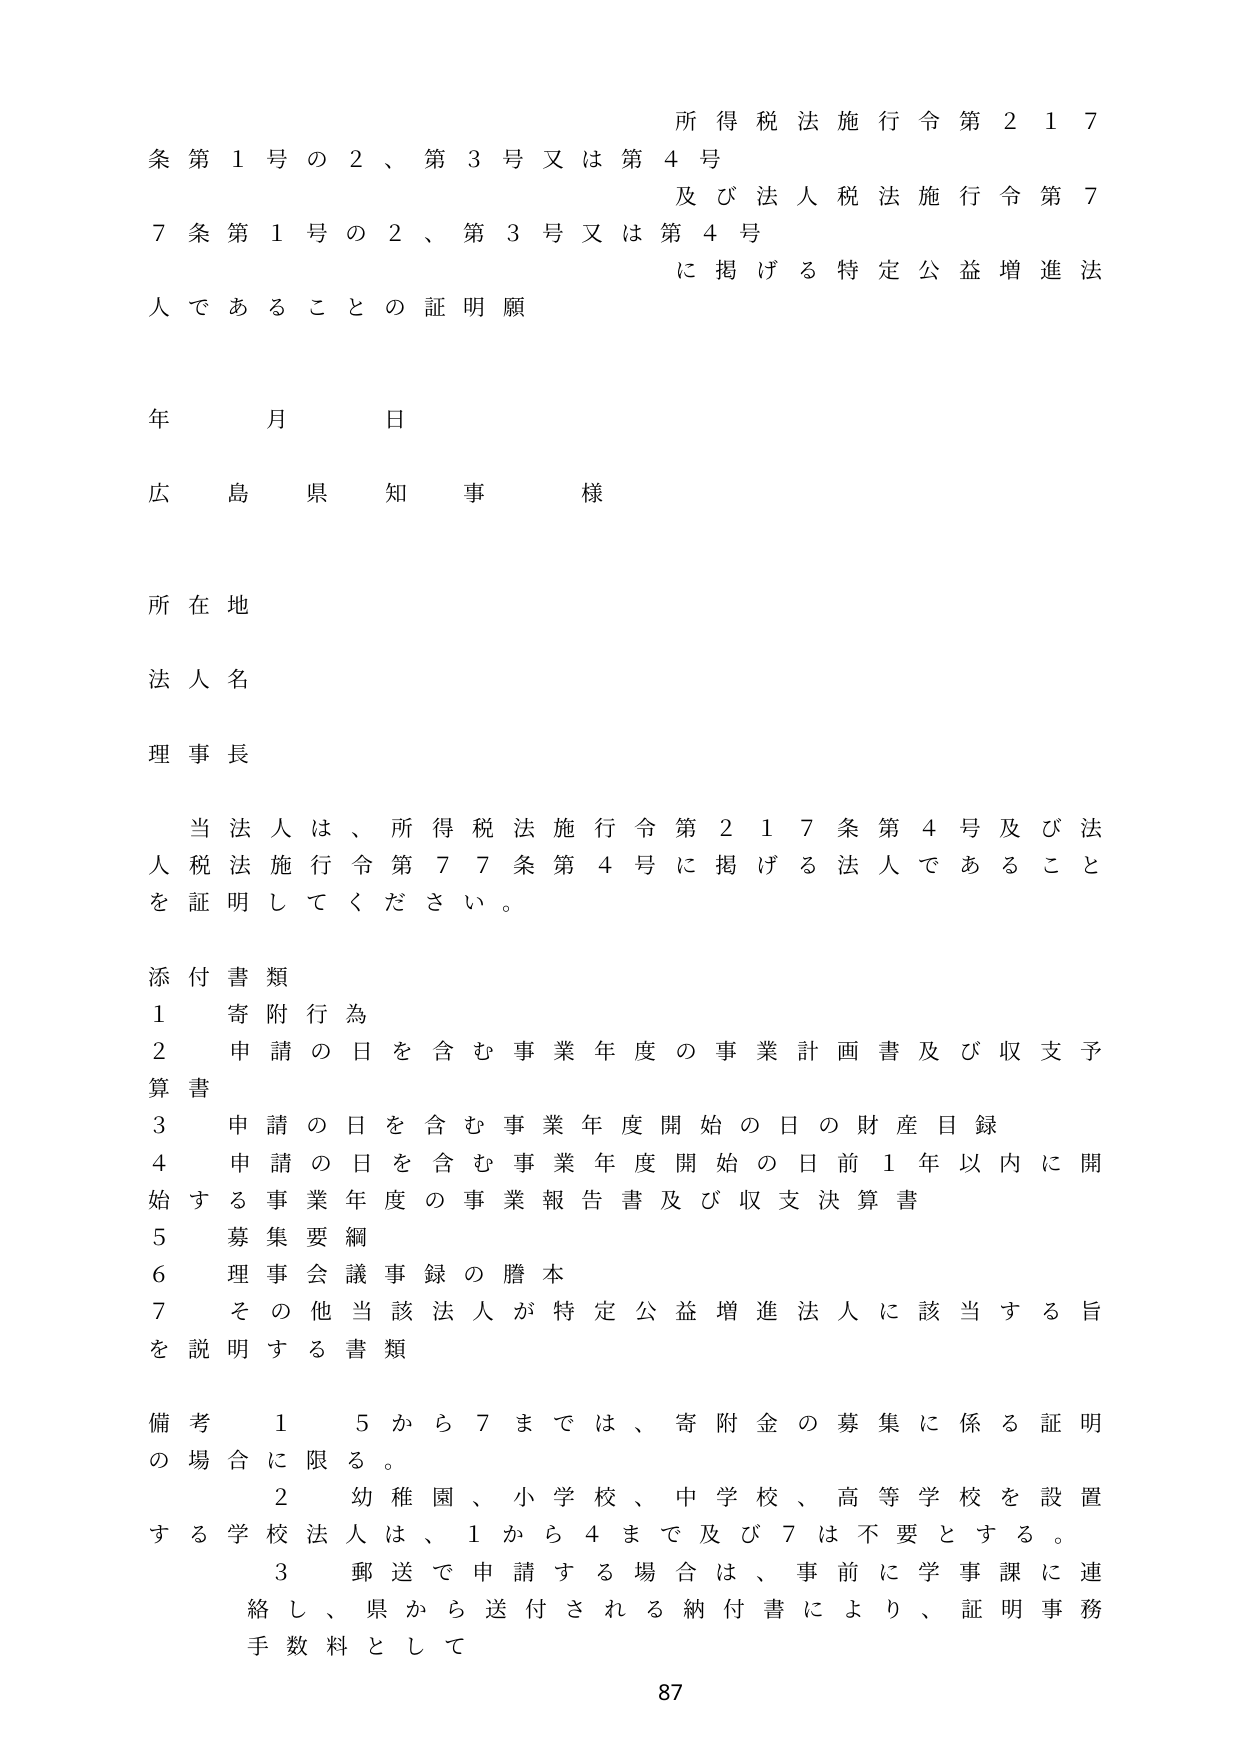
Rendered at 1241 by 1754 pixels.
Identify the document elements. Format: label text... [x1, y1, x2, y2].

text 広 島 県 知 事 様 [148, 474, 1121, 511]
text 所在地 [148, 548, 1121, 622]
text ２ 幼稚園、小学校、中学校、高等学校を設置する学校法人は、１から４まで及び７は不要とする。 [148, 1478, 1121, 1552]
text 備考 １ ５から７までは、寄附金の募集に係る証明の場合に限る。 [148, 1403, 1121, 1478]
text ７ その他当該法人が特定公益増進法人に該当する旨を説明する書類 [148, 1292, 1121, 1366]
text 年 月 日 [148, 362, 1121, 436]
text ２ 申請の日を含む事業年度の事業計画書及び収支予算書 [148, 1031, 1121, 1106]
text 及び法人税法施行令第７７条第１号の２、第３号又は第４号 [148, 176, 1121, 251]
text 当法人は、所得税法施行令第２１７条第４号及び法人税法施行令第７７条第４号に掲げる法人であることを証明してください。 [148, 808, 1121, 920]
text ６ 理事会議事録の謄本 [148, 1254, 1121, 1292]
text に掲げる特定公益増進法人であることの証明願 [148, 251, 1121, 325]
text ４ 申請の日を含む事業年度開始の日前１年以内に開始する事業年度の事業報告書及び収支決算書 [148, 1143, 1121, 1217]
text 添付書類 [148, 957, 1121, 994]
text ３ 郵送で申請する場合は、事前に学事課に連絡し、県から送付される納付書により、証明事務手数料として [148, 1552, 1121, 1664]
text 理事長 [148, 697, 1121, 771]
text １ 寄附行為 [148, 994, 1121, 1031]
text ５ 募集要綱 [148, 1217, 1121, 1254]
text ３ 申請の日を含む事業年度開始の日の財産目録 [148, 1106, 1121, 1143]
text 所得税法施行令第２１７条第１号の２、第３号又は第４号 [148, 102, 1121, 176]
text 法人名 [148, 622, 1121, 697]
